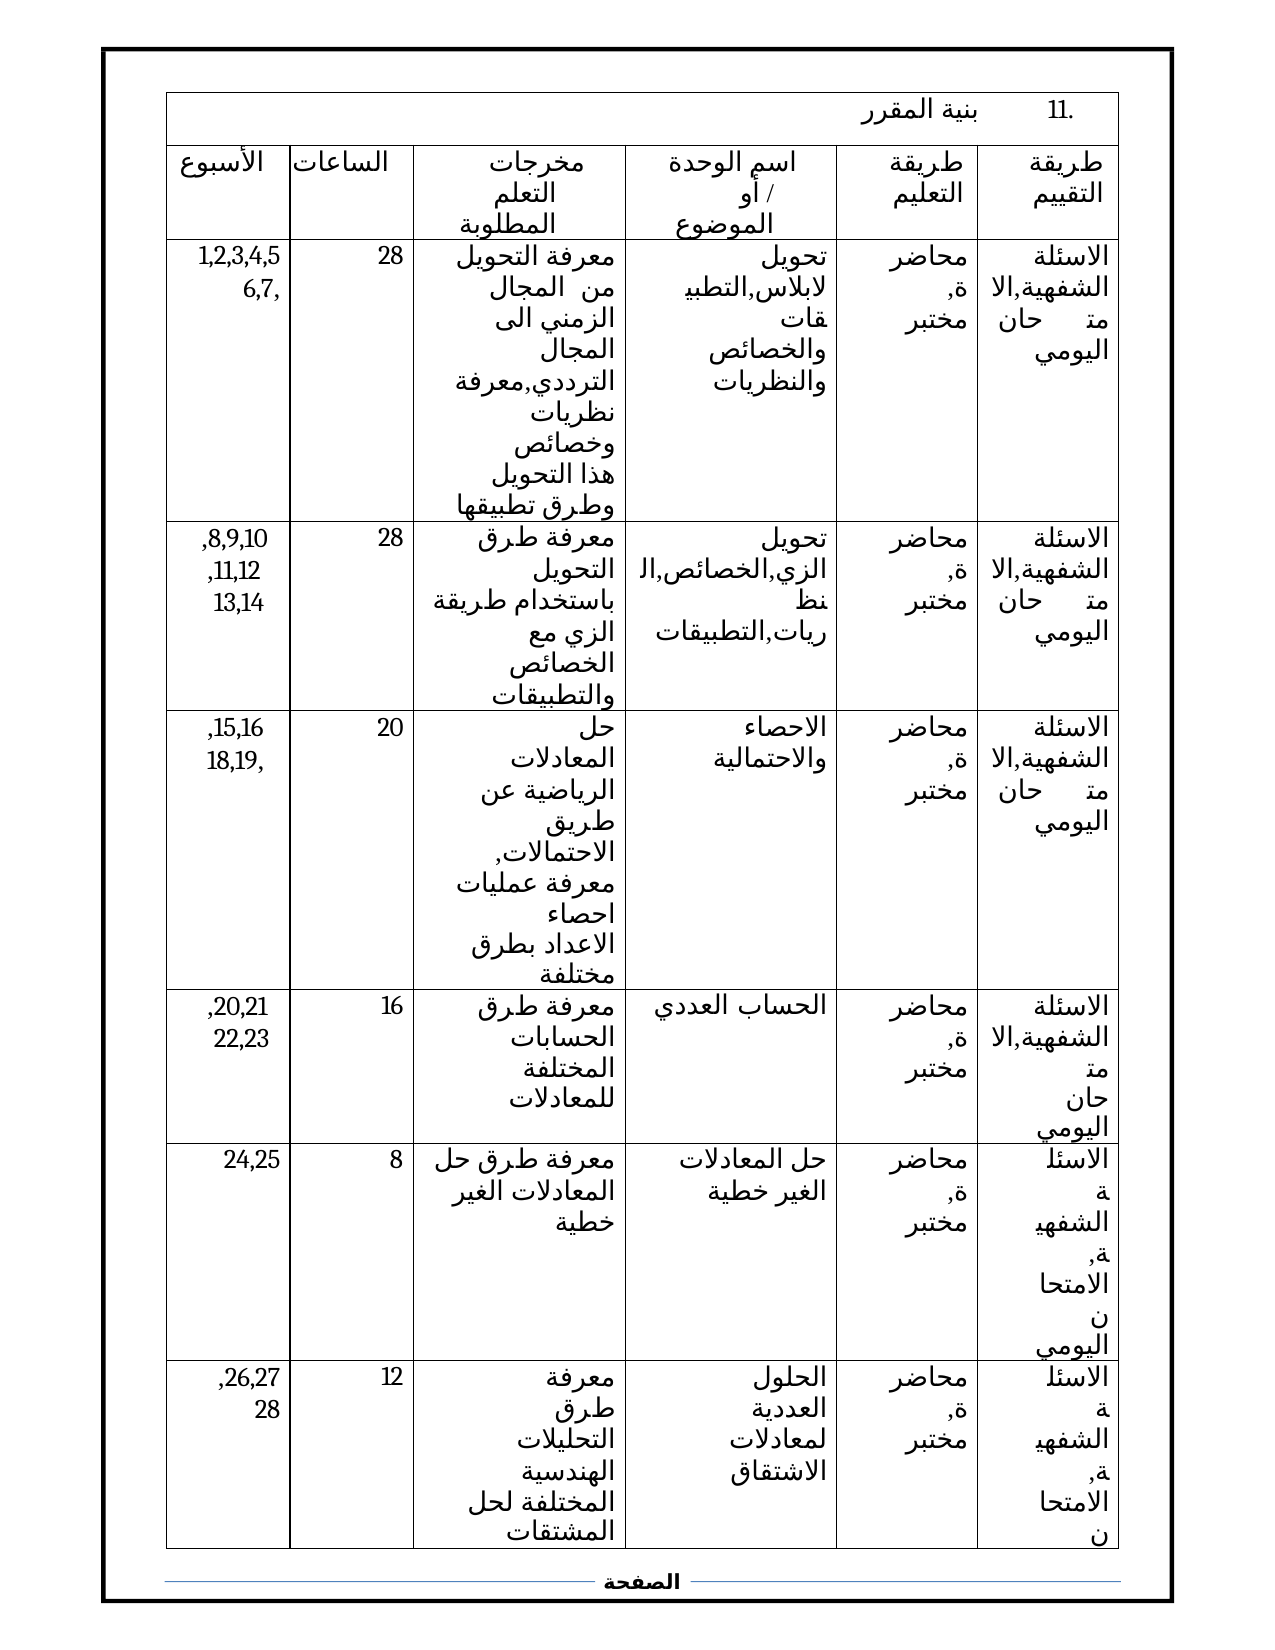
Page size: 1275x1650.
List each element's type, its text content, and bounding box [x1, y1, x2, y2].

table_cell 16 [291, 990, 413, 1142]
table_cell ﺍﻻﺣﺼﺎء ﻭﺍﻻﺣﺘﻤﺎﻟﻴﺔ [626, 711, 836, 989]
table_cell 1,2,3,4,5 6,7, [167, 240, 289, 521]
table_cell ﺍﺳﻢ ﺍﻟﻮﺣﺪﺓ / ﺃﻭ ﺍﻟﻤﻮﺿﻮﻉ [626, 146, 836, 239]
table_cell 28 [291, 240, 413, 521]
table_cell ,20,21 22,23 [167, 990, 289, 1142]
table_cell ,15,16 18,19, [167, 711, 289, 989]
table_cell ﻣﺤﺎﺿﺮﺓ, ﻣﺨﺘﺒﺮ [837, 711, 977, 989]
table_cell ﻣﺨﺮﺟﺎﺕ ﺍﻟﺘﻌﻠﻢ ﺍﻟﻤﻄﻠﻮﺑﺔ [414, 146, 625, 239]
table_cell 12 [291, 1361, 413, 1548]
table_header .11 ﺑﻨﻴﺔ ﺍﻟﻤﻘﺮﺭ [167, 93, 1118, 144]
table_cell 24,25 [167, 1144, 289, 1360]
table_cell 20 [291, 711, 413, 989]
table_cell ﺍﻟﺤﺴﺎﺏ ﺍﻟﻌﺪﺩﻱ [626, 990, 836, 1142]
table_cell ﻣﺤﺎﺿﺮﺓ, ﻣﺨﺘﺒﺮ [837, 990, 977, 1142]
table_cell ﻣﻌﺮﻓﺔ ﻁﺮﻕ ﺍﻟﺘﺤﻮﻳﻞ ﺑﺎﺳﺘﺨﺪﺍﻡ ﻁﺮﻳﻘﺔ ﺍﻟﺰﻱ ﻣﻊ ﺍﻟﺨﺼﺎﺋﺺ ﻭﺍﻟﺘﻄﺒﻴﻘﺎﺕ [414, 522, 625, 710]
table_cell ﻣﺤﺎﺿﺮﺓ, ﻣﺨﺘﺒﺮ [837, 240, 977, 521]
table_cell ﺍﻻﺳﺌﻠﺔ ﺍﻟﺸﻔﻬﻴﺔ, ﺍﻻﻣﺘﺤﺎﻥ ﺍﻟﻴﻮﻣﻲ [978, 1144, 1118, 1360]
table_cell ﻣﺤﺎﺿﺮﺓ, ﻣﺨﺘﺒﺮ [837, 1144, 977, 1360]
table_cell 8 [291, 1144, 413, 1360]
table_cell ﺣﻞ ﺍﻟﻤﻌﺎﺩﻻﺕ ﺍﻟﺮﻳﺎﺿﻴﺔ ﻋﻦ ﻁﺮﻳﻖ ﺍﻻﺣﺘﻤﺎﻻﺕ, ﻣﻌﺮﻓﺔ ﻋﻤﻠﻴﺎﺕ ﺍﺣﺼﺎء ﺍﻻﻋﺪﺍﺩ ﺑﻄﺮﻕ ﻣﺨﺘﻠﻔﺔ [414, 711, 625, 989]
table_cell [414, 1361, 625, 1548]
table_cell ﺗﺤﻮﻳﻞ ﻻﺑﻼﺱ,ﺍﻟﺘﻄﺒﻴﻘﺎﺕ ﻭﺍﻟﺨﺼﺎﺋﺺ ﻭﺍﻟﻨﻈﺮﻳﺎﺕ [626, 240, 836, 521]
table_cell ﺍﻷﺳﺒﻮﻉ [167, 146, 289, 239]
table_cell ﺣﻞ ﺍﻟﻤﻌﺎﺩﻻﺕ ﺍﻟﻐﻴﺮ ﺧﻄﻴﺔ [626, 1144, 836, 1360]
table_cell ,8,9,10 ,11,12 13,14 [167, 522, 289, 710]
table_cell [978, 1361, 1118, 1548]
table_cell ﺍﻻﺳﺌﻠﺔ ﺍﻟﺸﻔﻬﻴﺔ,ﺍﻻﻣﺘ ﺣﺎﻥ ﺍﻟﻴﻮﻣﻲ [978, 240, 1118, 521]
table_cell ﻣﻌﺮﻓﺔ ﻁﺮﻕ ﺣﻞ ﺍﻟﻤﻌﺎﺩﻻﺕ ﺍﻟﻐﻴﺮ ﺧﻄﻴﺔ [414, 1144, 625, 1360]
table_cell ,26,27 28 [167, 1361, 289, 1548]
table_cell 28 [291, 522, 413, 710]
table_cell ﺍﻻﺳﺌﻠﺔ ﺍﻟﺸﻔﻬﻴﺔ,ﺍﻻﻣﺘ ﺣﺎﻥ ﺍﻟﻴﻮﻣﻲ [978, 990, 1118, 1142]
table_cell ﻁﺮﻳﻘﺔ ﺍﻟﺘﻘﻴﻴﻢ [978, 146, 1118, 239]
table_cell ﺗﺤﻮﻳﻞ ﺍﻟﺰﻱ,ﺍﻟﺨﺼﺎﺋﺺ,ﺍﻟﻨﻈ ﺭﻳﺎﺕ,ﺍﻟﺘﻄﺒﻴﻘﺎﺕ [626, 522, 836, 710]
table_cell ﻣﻌﺮﻓﺔ ﺍﻟﺘﺤﻮﻳﻞ ﻣﻦ ﺍﻟﻤﺠﺎﻝ ﺍﻟﺰﻣﻨﻲ ﺍﻟﻰ ﺍﻟﻤﺠﺎﻝ ﺍﻟﺘﺮﺩﺩﻱ,ﻣﻌﺮﻓﺔ ﻧﻈﺮﻳﺎﺕ ﻭﺧﺼﺎﺋﺺ ﻫﺬﺍ ﺍﻟﺘﺤﻮﻳﻞ ﻭﻁﺮﻕ ﺗﻄﺒﻴﻘﻬﺎ [414, 240, 625, 521]
table_cell ﻁﺮﻳﻘﺔ ﺍﻟﺘﻌﻠﻴﻢ [837, 146, 977, 239]
table_cell ﺍﻟﺴﺎﻋﺎﺕ [291, 146, 413, 239]
table_cell ﻣﺤﺎﺿﺮﺓ, ﻣﺨﺘﺒﺮ [837, 522, 977, 710]
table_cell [626, 1361, 836, 1548]
table_cell ﺍﻻﺳﺌﻠﺔ ﺍﻟﺸﻔﻬﻴﺔ,ﺍﻻﻣﺘ ﺣﺎﻥ ﺍﻟﻴﻮﻣﻲ [978, 711, 1118, 989]
table_cell ﻣﻌﺮﻓﺔ ﻁﺮﻕ ﺍﻟﺤﺴﺎﺑﺎﺕ ﺍﻟﻤﺨﺘﻠﻔﺔ ﻟﻠﻤﻌﺎﺩﻻﺕ [414, 990, 625, 1142]
table_cell ﺍﻻﺳﺌﻠﺔ ﺍﻟﺸﻔﻬﻴﺔ,ﺍﻻﻣﺘ ﺣﺎﻥ ﺍﻟﻴﻮﻣﻲ [978, 522, 1118, 710]
table_cell ﻣﺤﺎﺿﺮﺓ, ﻣﺨﺘﺒﺮ [837, 1361, 977, 1548]
